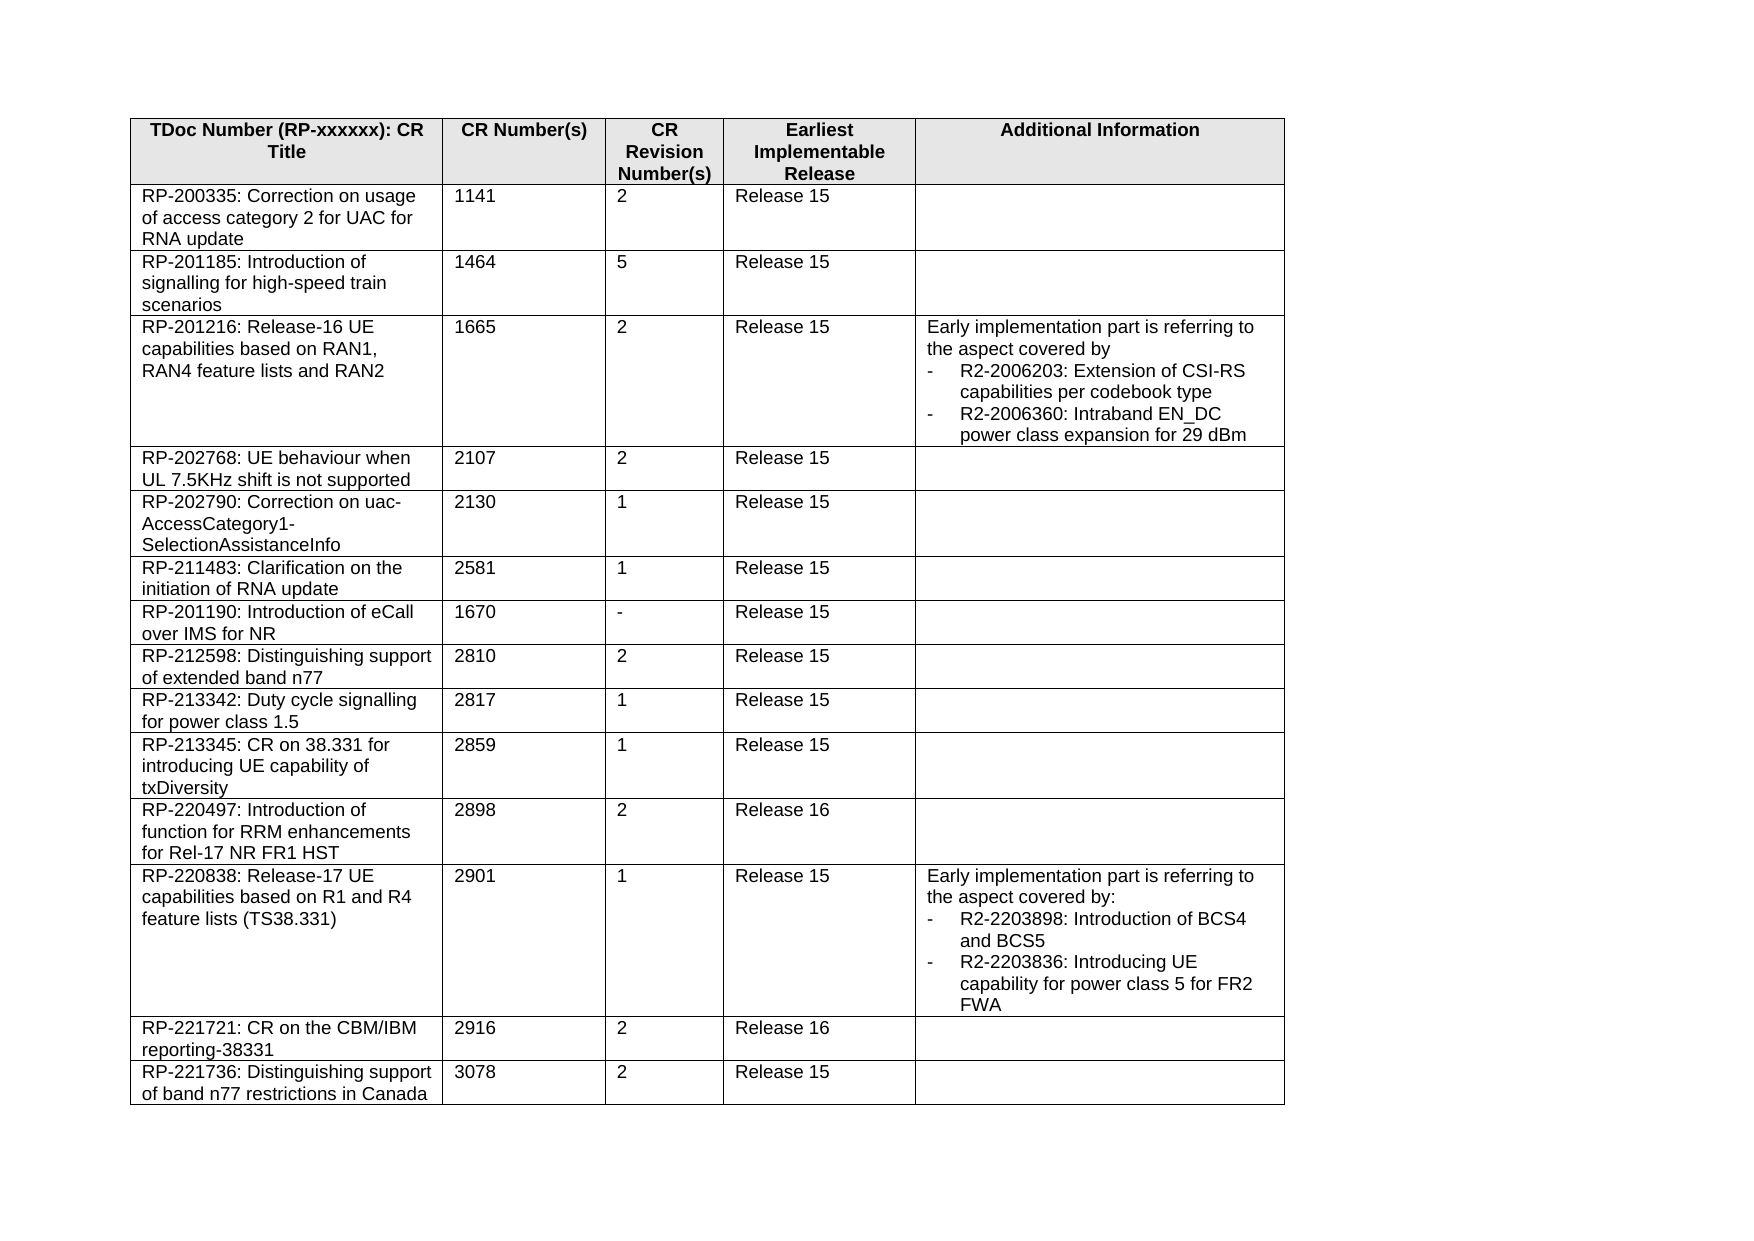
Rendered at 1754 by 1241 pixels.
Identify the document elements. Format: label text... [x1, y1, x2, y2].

table_cell RP-211483: Clarification on the initiation of RNA update [131, 557, 442, 600]
table_cell 2581 [443, 557, 605, 600]
table_cell RP-201185: Introduction of signalling for high-speed train scenarios [131, 251, 442, 315]
table_cell 2859 [443, 733, 605, 798]
table_cell RP-200335: Correction on usage of access category 2 for UAC for RNA update [131, 185, 442, 249]
table_cell 2 [606, 185, 723, 249]
table_cell Release 15 [724, 689, 915, 732]
table_cell RP-213342: Duty cycle signalling for power class 1.5 [131, 689, 442, 732]
table_cell Early implementation part is referring to the aspect covered by - R2-2006203: Extension of CSI-RS capabilities per codebook type - R2-2006360: Intraband EN_DC power class expansion for 29 dBm [916, 316, 1284, 446]
table_cell 1141 [443, 185, 605, 249]
table_cell Release 15 [724, 251, 915, 315]
table_cell [916, 689, 1284, 732]
table_cell - [606, 601, 723, 644]
table_cell [916, 645, 1284, 688]
table_header CR Revision Number(s) [606, 119, 723, 184]
table_cell Release 15 [724, 316, 915, 446]
table_cell 2 [606, 316, 723, 446]
table_cell RP-213345: CR on 38.331 for introducing UE capability of txDiversity [131, 733, 442, 798]
table_cell Release 15 [724, 491, 915, 556]
table_cell Release 15 [724, 601, 915, 644]
table_cell Release 15 [724, 1061, 915, 1104]
table_cell 1665 [443, 316, 605, 446]
table_cell 2901 [443, 865, 605, 1016]
table_cell RP-220497: Introduction of function for RRM enhancements for Rel-17 NR FR1 HST [131, 799, 442, 864]
table_cell RP-202768: UE behaviour when UL 7.5KHz shift is not supported [131, 447, 442, 490]
table_cell 1 [606, 865, 723, 1016]
table_cell Release 15 [724, 557, 915, 600]
table_cell Release 15 [724, 185, 915, 249]
table_cell 5 [606, 251, 723, 315]
table_cell 2916 [443, 1017, 605, 1060]
table_cell Early implementation part is referring to the aspect covered by: - R2-2203898: Introduction of BCS4 and BCS5 - R2-2203836: Introducing UE capability for power class 5 for FR2 FWA [916, 865, 1284, 1016]
table_cell RP-202790: Correction on uac-AccessCategory1-SelectionAssistanceInfo [131, 491, 442, 556]
table_cell 1 [606, 689, 723, 732]
table_cell Release 15 [724, 645, 915, 688]
table_cell [916, 799, 1284, 864]
table_cell 2 [606, 447, 723, 490]
table_cell Release 16 [724, 1017, 915, 1060]
table_cell 2 [606, 645, 723, 688]
table_cell 2107 [443, 447, 605, 490]
table_cell [916, 185, 1284, 249]
table_cell RP-212598: Distinguishing support of extended band n77 [131, 645, 442, 688]
table_cell [916, 447, 1284, 490]
table_cell 2130 [443, 491, 605, 556]
table_cell RP-201190: Introduction of eCall over IMS for NR [131, 601, 442, 644]
table_cell 2 [606, 1017, 723, 1060]
table_header Earliest Implementable Release [724, 119, 915, 184]
table_header Additional Information [916, 119, 1284, 184]
table_cell Release 15 [724, 733, 915, 798]
table_cell [916, 557, 1284, 600]
table_cell [916, 491, 1284, 556]
table_cell [916, 1017, 1284, 1060]
table_cell 2 [606, 1061, 723, 1104]
table_header TDoc Number (RP-xxxxxx): CR Title [131, 119, 442, 184]
table_cell RP-220838: Release-17 UE capabilities based on R1 and R4 feature lists (TS38.331) [131, 865, 442, 1016]
table_cell 1670 [443, 601, 605, 644]
table_cell [916, 601, 1284, 644]
table_cell RP-201216: Release-16 UE capabilities based on RAN1, RAN4 feature lists and RAN2 [131, 316, 442, 446]
table_cell [916, 251, 1284, 315]
table_cell 1 [606, 557, 723, 600]
table_cell [916, 1061, 1284, 1104]
table_cell 2898 [443, 799, 605, 864]
table_cell 1464 [443, 251, 605, 315]
table_cell 1 [606, 733, 723, 798]
table_cell 1 [606, 491, 723, 556]
table_cell 2 [606, 799, 723, 864]
table_cell [916, 733, 1284, 798]
table_cell 2810 [443, 645, 605, 688]
table_cell Release 15 [724, 447, 915, 490]
table_cell Release 16 [724, 799, 915, 864]
table_cell Release 15 [724, 865, 915, 1016]
table_cell 3078 [443, 1061, 605, 1104]
table_cell RP-221721: CR on the CBM/IBM reporting-38331 [131, 1017, 442, 1060]
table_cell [131, 1061, 442, 1104]
table_header CR Number(s) [443, 119, 605, 184]
table_cell 2817 [443, 689, 605, 732]
